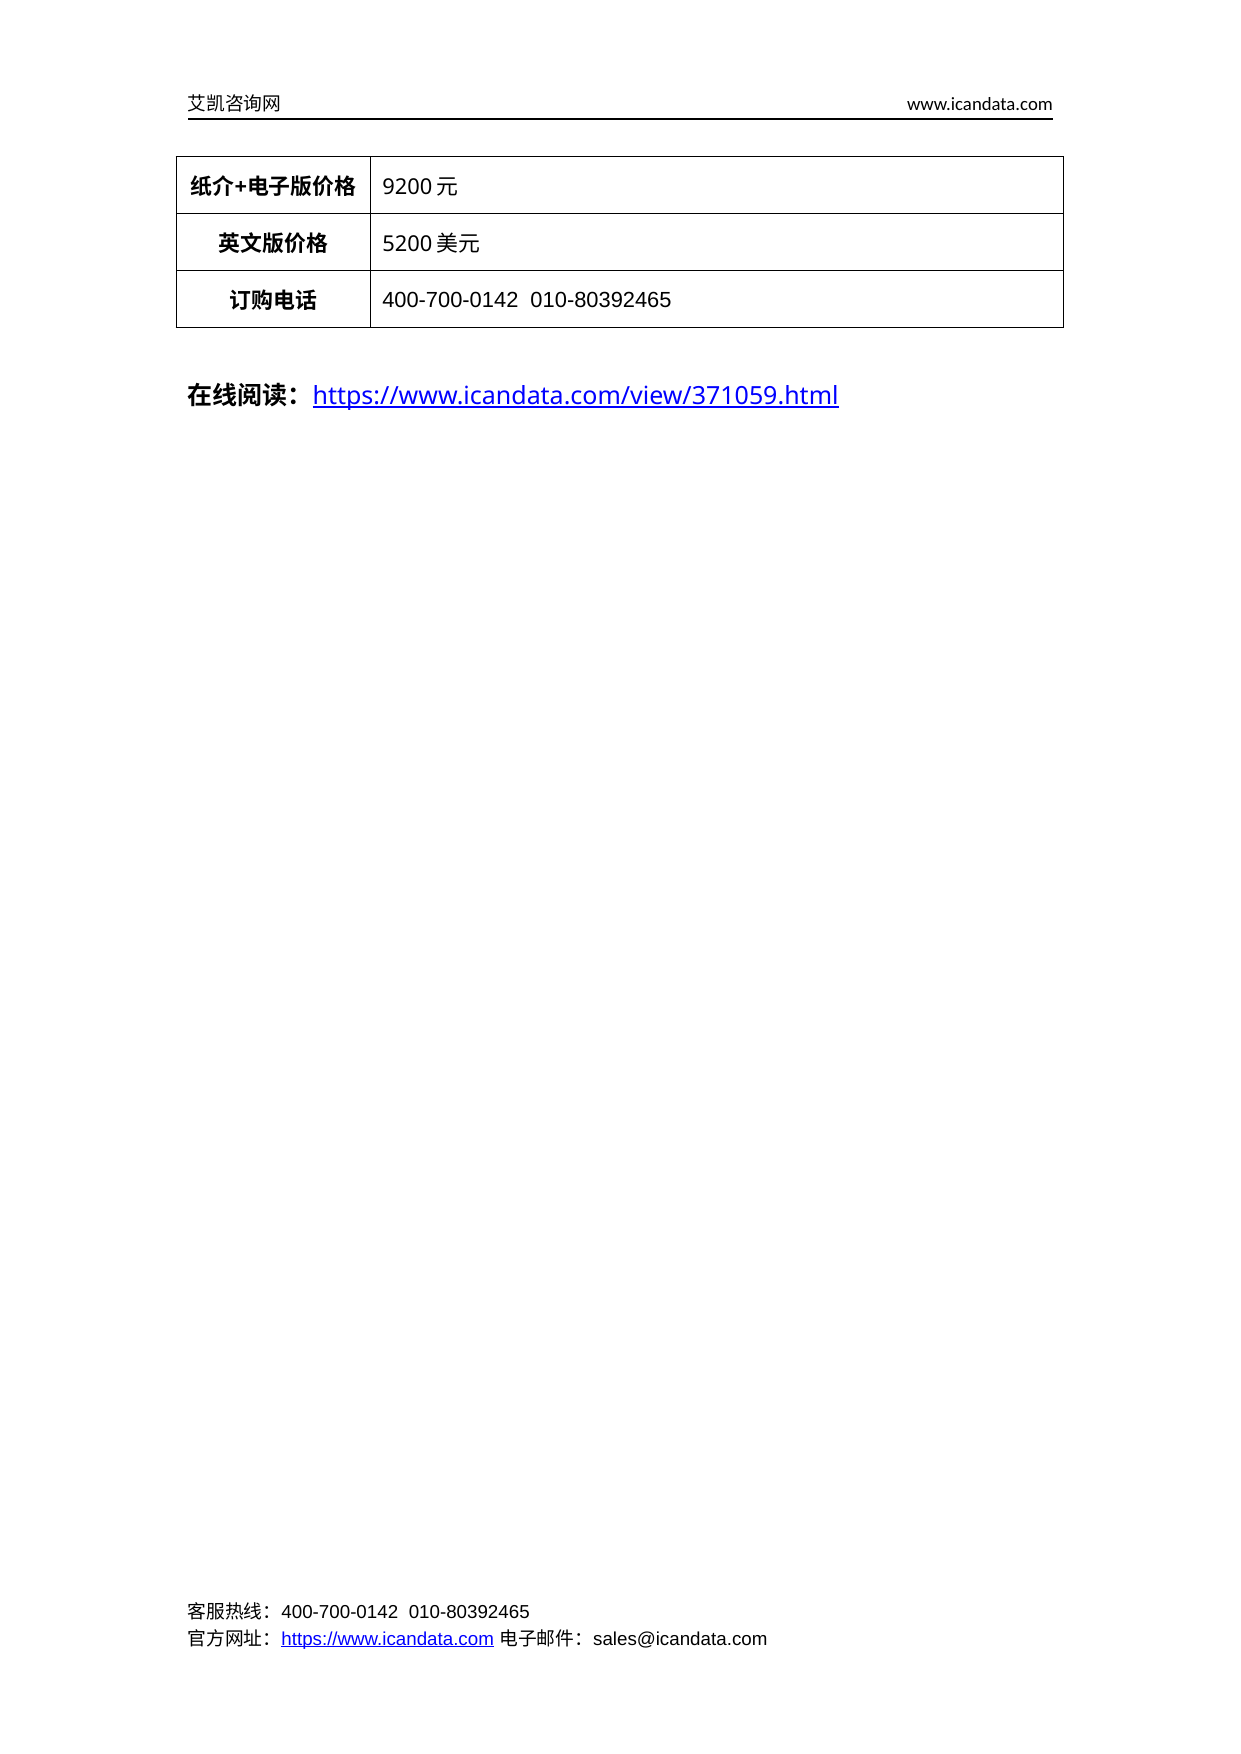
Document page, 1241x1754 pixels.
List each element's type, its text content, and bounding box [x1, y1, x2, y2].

table_cell 英文版价格 [177, 214, 370, 270]
table_cell 纸介+电子版价格 [177, 157, 370, 213]
table_cell 9200元 [371, 157, 1063, 213]
text 在线阅读：https://www.icandata.com/view/371059.html [187, 361, 1053, 426]
table_cell 订购电话 [177, 271, 370, 327]
table_cell 5200美元 [371, 214, 1063, 270]
table_cell 400-700-0142 010-80392465 [371, 271, 1063, 327]
